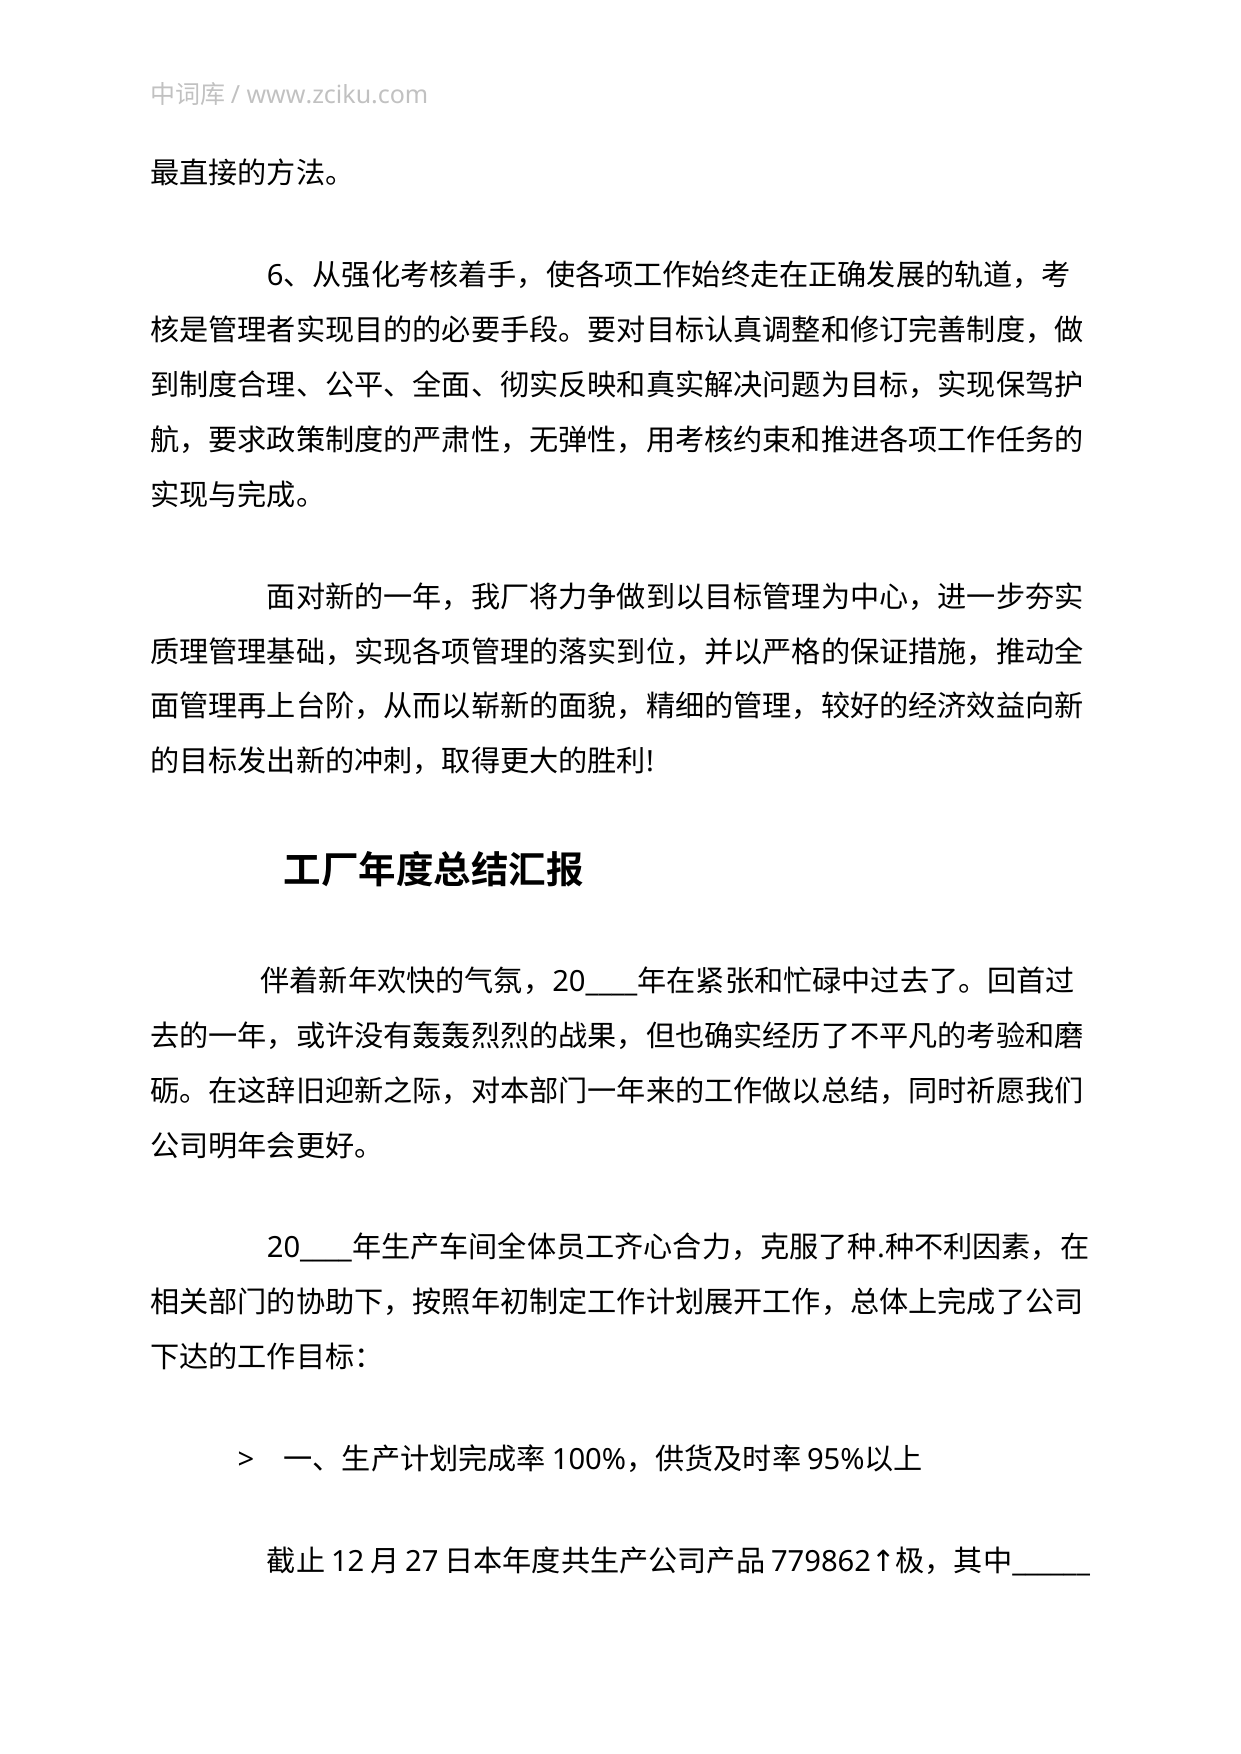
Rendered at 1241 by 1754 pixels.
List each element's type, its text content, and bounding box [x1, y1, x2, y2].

text > 一、生产计划完成率100%，供货及时率95%以上 [150, 1436, 1090, 1478]
text 20____年生产车间全体员工齐心合力，克服了种.种不利因素，在相关部门的协助下，按照年初制定工作计划展开工作，总体上完成了公司下达的工作目标： [150, 1224, 1090, 1376]
text 工厂年度总结汇报 [150, 840, 1090, 894]
text 伴着新年欢快的气氛，20____年在紧张和忙碌中过去了。回首过去的一年，或许没有轰轰烈烈的战果，但也确实经历了不平凡的考验和磨砺。在这辞旧迎新之际，对本部门一年来的工作做以总结，同时祈愿我们公司明年会更好。 [150, 957, 1090, 1164]
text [150, 1537, 1090, 1580]
text 面对新的一年，我厂将力争做到以目标管理为中心，进一步夯实质理管理基础，实现各项管理的落实到位，并以严格的保证措施，推动全面管理再上台阶，从而以崭新的面貌，精细的管理，较好的经济效益向新的目标发出新的冲刺，取得更大的胜利! [150, 573, 1090, 780]
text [150, 150, 1090, 192]
text 6、从强化考核着手，使各项工作始终走在正确发展的轨道，考核是管理者实现目的的必要手段。要对目标认真调整和修订完善制度，做到制度合理、公平、全面、彻实反映和真实解决问题为目标，实现保驾护航，要求政策制度的严肃性，无弹性，用考核约束和推进各项工作任务的实现与完成。 [150, 252, 1090, 514]
